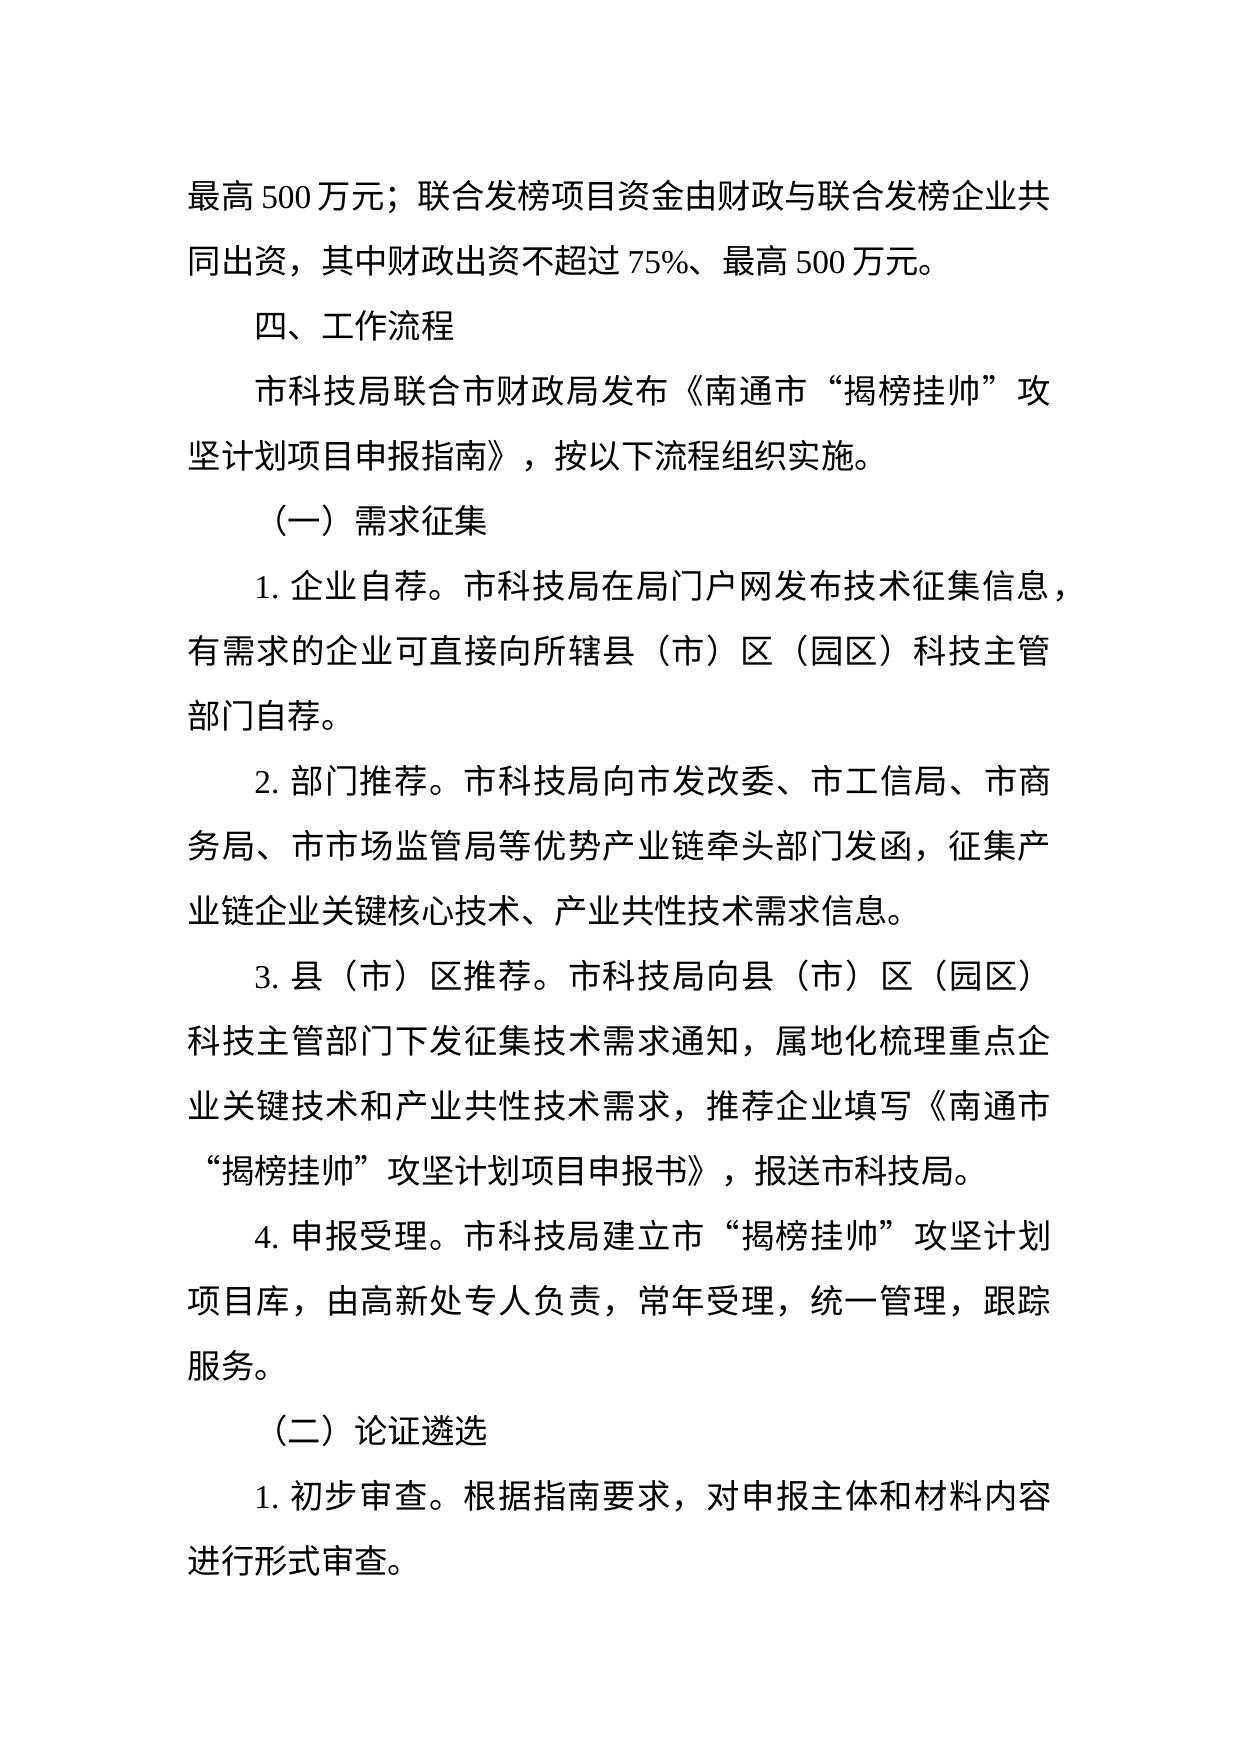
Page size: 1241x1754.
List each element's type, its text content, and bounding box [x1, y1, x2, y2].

text 市科技局联合市财政局发布《南通市“揭榜挂帅”攻坚计划项目申报指南》，按以下流程组织实施。 [187, 357, 1053, 487]
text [187, 162, 1053, 292]
text 3. 县（市）区推荐。市科技局向县（市）区（园区）科技主管部门下发征集技术需求通知，属地化梳理重点企业关键技术和产业共性技术需求，推荐企业填写《南通市“揭榜挂帅”攻坚计划项目申报书》，报送市科技局。 [187, 942, 1053, 1202]
text （二）论证遴选 [187, 1397, 1053, 1462]
text 1. 企业自荐。市科技局在局门户网发布技术征集信息，有需求的企业可直接向所辖县（市）区（园区）科技主管部门自荐。 [187, 552, 1053, 747]
text 4. 申报受理。市科技局建立市“揭榜挂帅”攻坚计划项目库，由高新处专人负责，常年受理，统一管理，跟踪服务。 [187, 1202, 1053, 1397]
text 2. 部门推荐。市科技局向市发改委、市工信局、市商务局、市市场监管局等优势产业链牵头部门发函，征集产业链企业关键核心技术、产业共性技术需求信息。 [187, 747, 1053, 942]
text （一）需求征集 [187, 487, 1053, 552]
text 四、工作流程 [187, 292, 1053, 357]
text 1. 初步审查。根据指南要求，对申报主体和材料内容进行形式审查。 [187, 1462, 1053, 1592]
